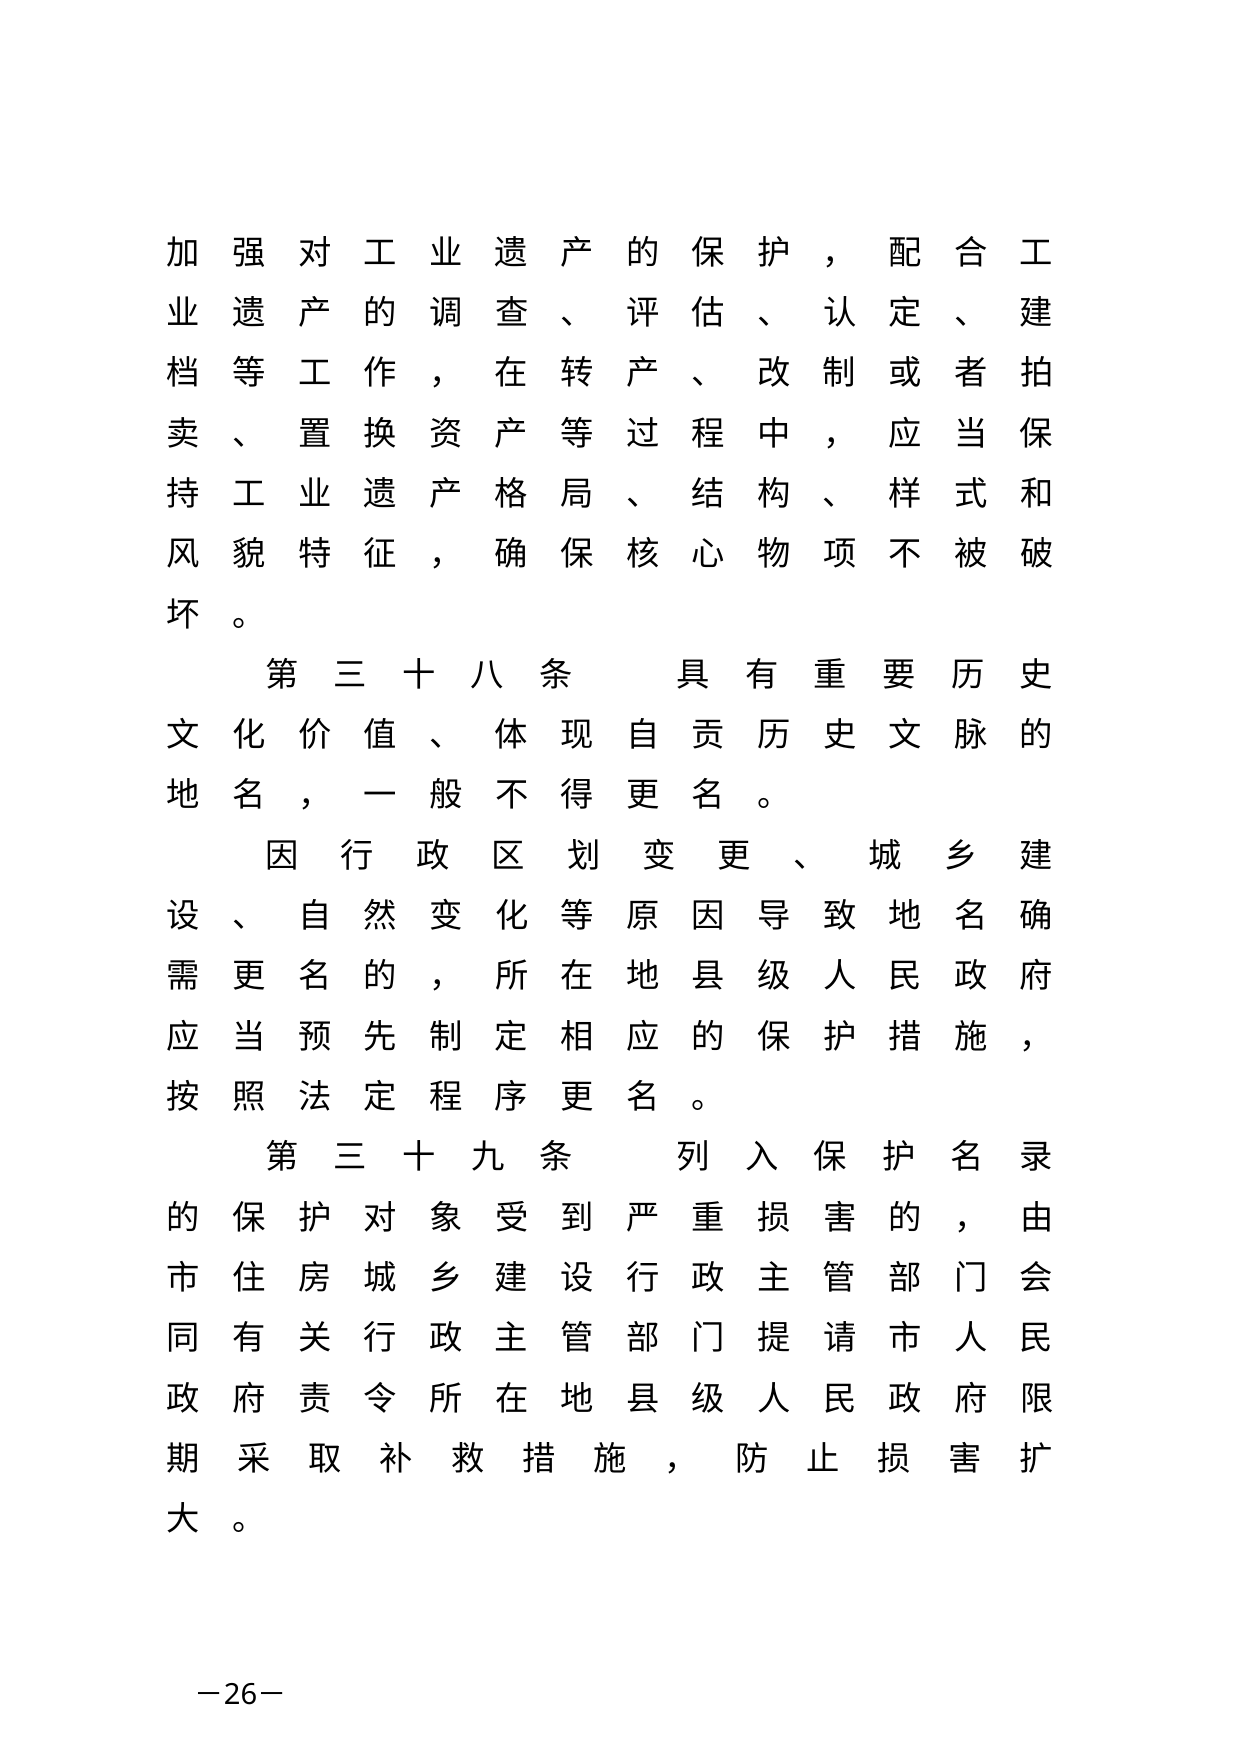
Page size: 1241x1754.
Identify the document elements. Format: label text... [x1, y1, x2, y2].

text 第三十八条 具有重要历史文化价值、体现自贡历史文脉的地名，一般不得更名。 [167, 642, 1085, 822]
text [167, 219, 1085, 642]
text 因行政区划变更、城乡建设、自然变化等原因导致地名确需更名的，所在地县级人民政府应当预先制定相应的保护措施，按照法定程序更名。 [167, 822, 1085, 1124]
text 第三十九条 列入保护名录的保护对象受到严重损害的，由市住房城乡建设行政主管部门会同有关行政主管部门提请市人民政府责令所在地县级人民政府限期采取补救措施，防止损害扩大。 [167, 1124, 1085, 1546]
